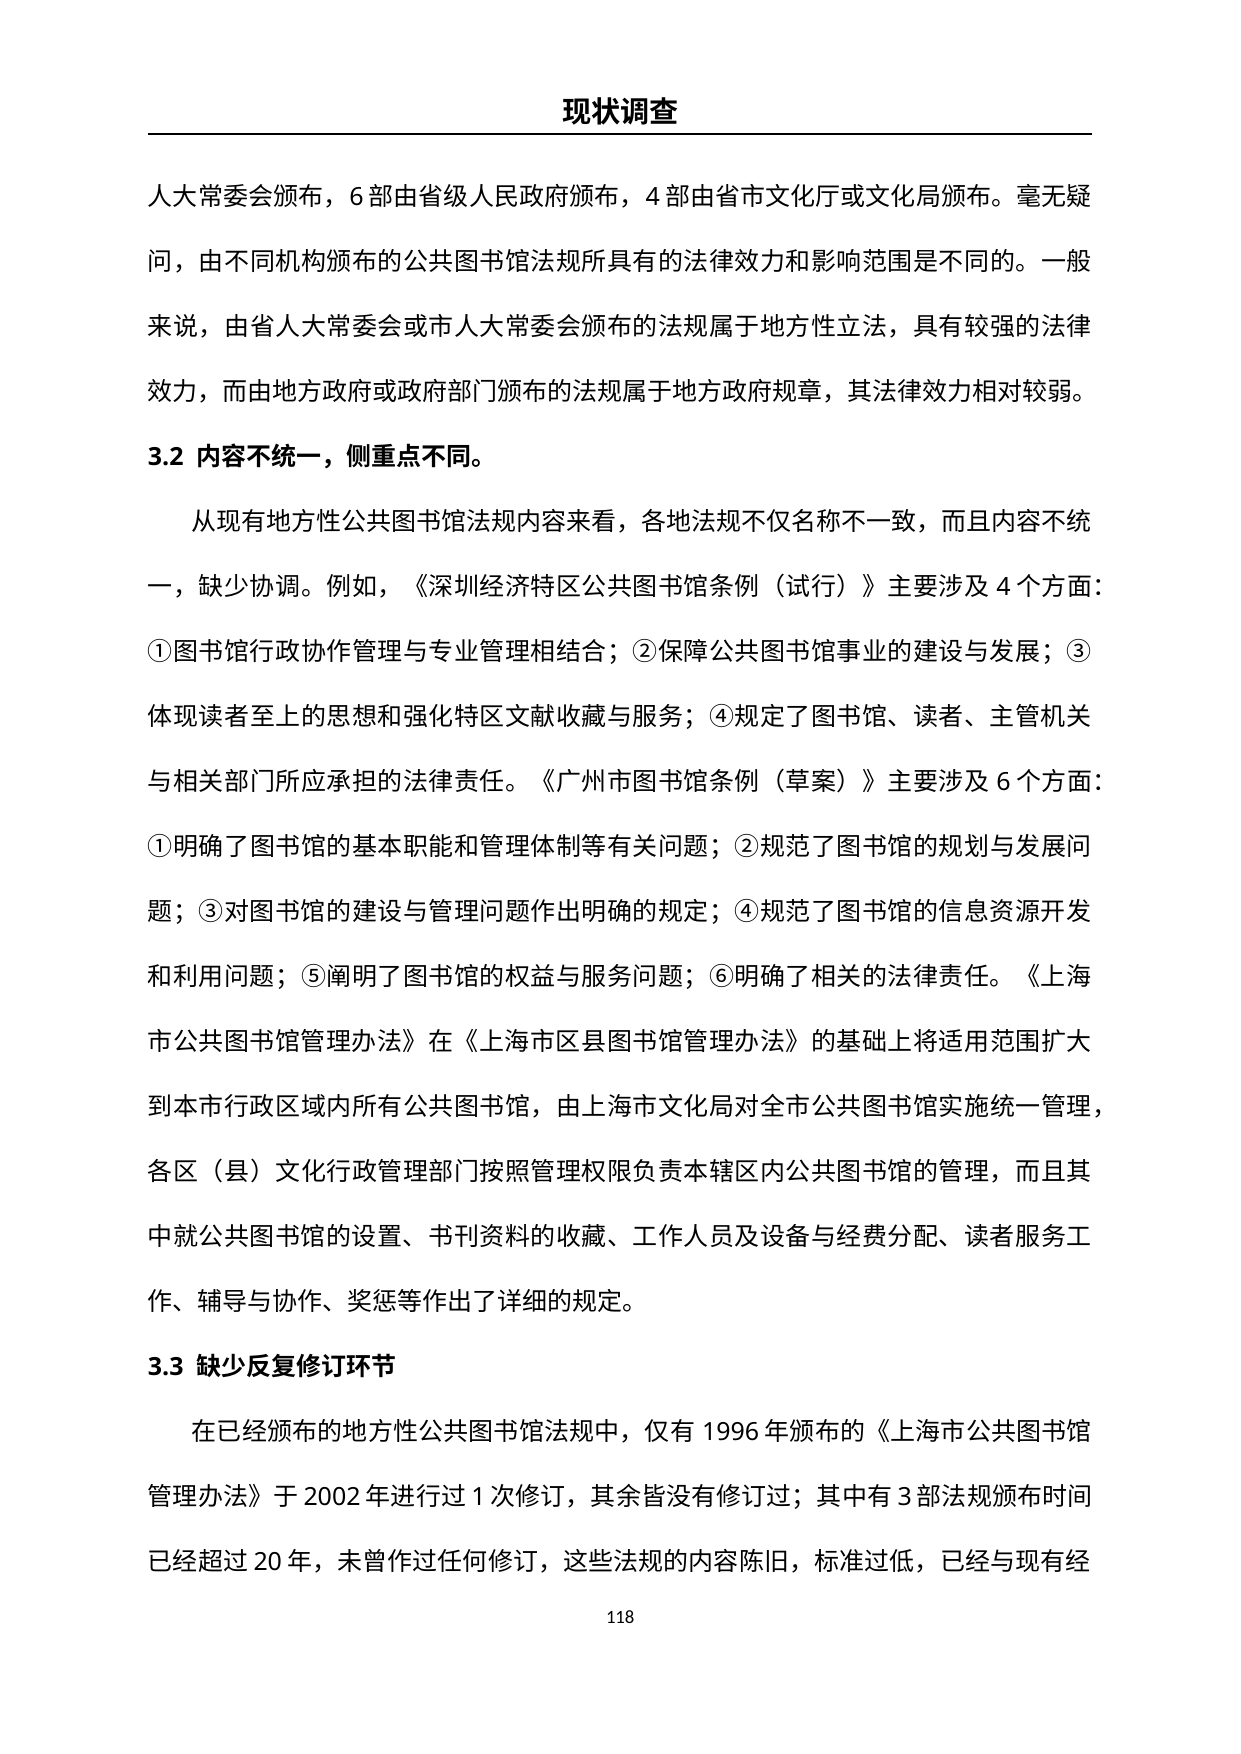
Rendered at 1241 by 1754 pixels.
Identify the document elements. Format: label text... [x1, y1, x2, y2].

text 3.3 缺少反复修订环节 [148, 1332, 1092, 1397]
text 从现有地方性公共图书馆法规内容来看，各地法规不仅名称不一致，而且内容不统一，缺少协调。例如，《深圳经济特区公共图书馆条例（试行）》主要涉及4个方面：①图书馆行政协作管理与专业管理相结合；②保障公共图书馆事业的建设与发展；③体现读者至上的思想和强化特区文献收藏与服务；④规定了图书馆、读者、主管机关与相关部门所应承担的法律责任。《广州市图书馆条例（草案）》主要涉及6个方面：①明确了图书馆的基本职能和管理体制等有关问题；②规范了图书馆的规划与发展问题；③对图书馆的建设与管理问题作出明确的规定；④规范了图书馆的信息资源开发和利用问题；⑤阐明了图书馆的权益与服务问题；⑥明确了相关的法律责任。《上海市公共图书馆管理办法》在《上海市区县图书馆管理办法》的基础上将适用范围扩大到本市行政区域内所有公共图书馆，由上海市文化局对全市公共图书馆实施统一管理，各区（县）文化行政管理部门按照管理权限负责本辖区内公共图书馆的管理，而且其中就公共图书馆的设置、书刊资料的收藏、工作人员及设备与经费分配、读者服务工作、辅导与协作、奖惩等作出了详细的规定。 [148, 487, 1092, 1332]
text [148, 1397, 1092, 1592]
text 3.2 内容不统一，侧重点不同。 [148, 422, 1092, 487]
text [148, 162, 1092, 422]
